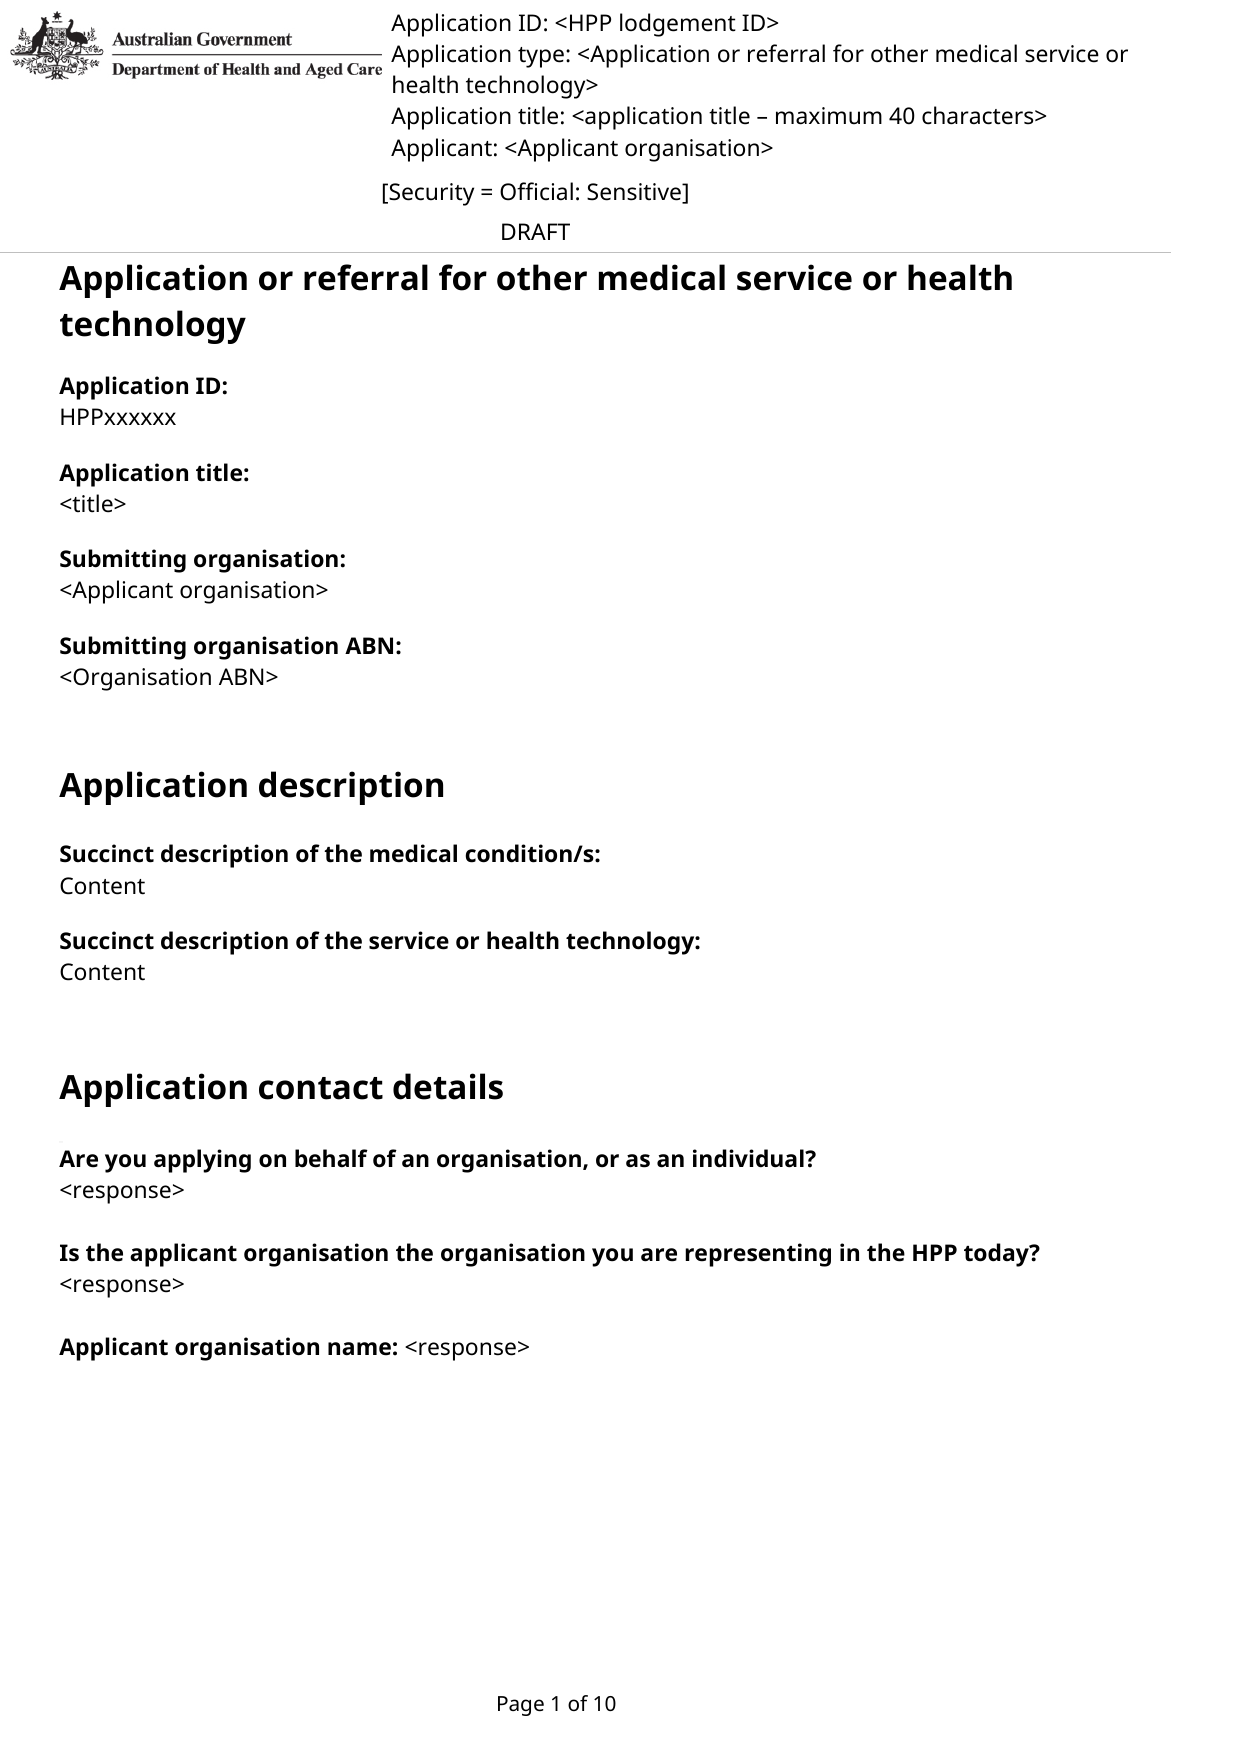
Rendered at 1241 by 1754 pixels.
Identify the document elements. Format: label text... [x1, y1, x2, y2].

text Are you applying on behalf of an organisation, or as an individual? [59, 1143, 1167, 1174]
text Application ID: [59, 370, 1167, 401]
text <title> [59, 488, 1167, 519]
text Content [59, 956, 1167, 987]
text Application description [59, 762, 1167, 807]
text Application title: [59, 457, 1167, 488]
picture [0, 2, 387, 90]
text <response> [59, 1268, 1167, 1299]
text Content [59, 869, 1167, 901]
text Succinct description of the service or health technology: [59, 925, 1167, 956]
text <Applicant organisation> [59, 574, 1167, 606]
text Applicant organisation name: <response> [59, 1331, 1167, 1362]
text Is the applicant organisation the organisation you are representing in the HPP today? [59, 1237, 1167, 1268]
text Succinct description of the medical condition/s: [59, 838, 1167, 869]
text Application contact details [59, 1064, 1167, 1109]
text Application or referral for other medical service or health technology [59, 255, 1167, 346]
text Submitting organisation ABN: [59, 630, 1167, 661]
text HPPxxxxxx [59, 401, 1167, 432]
text Submitting organisation: [59, 543, 1167, 574]
text <response> [59, 1174, 1167, 1206]
text <Organisation ABN> [59, 661, 1167, 692]
